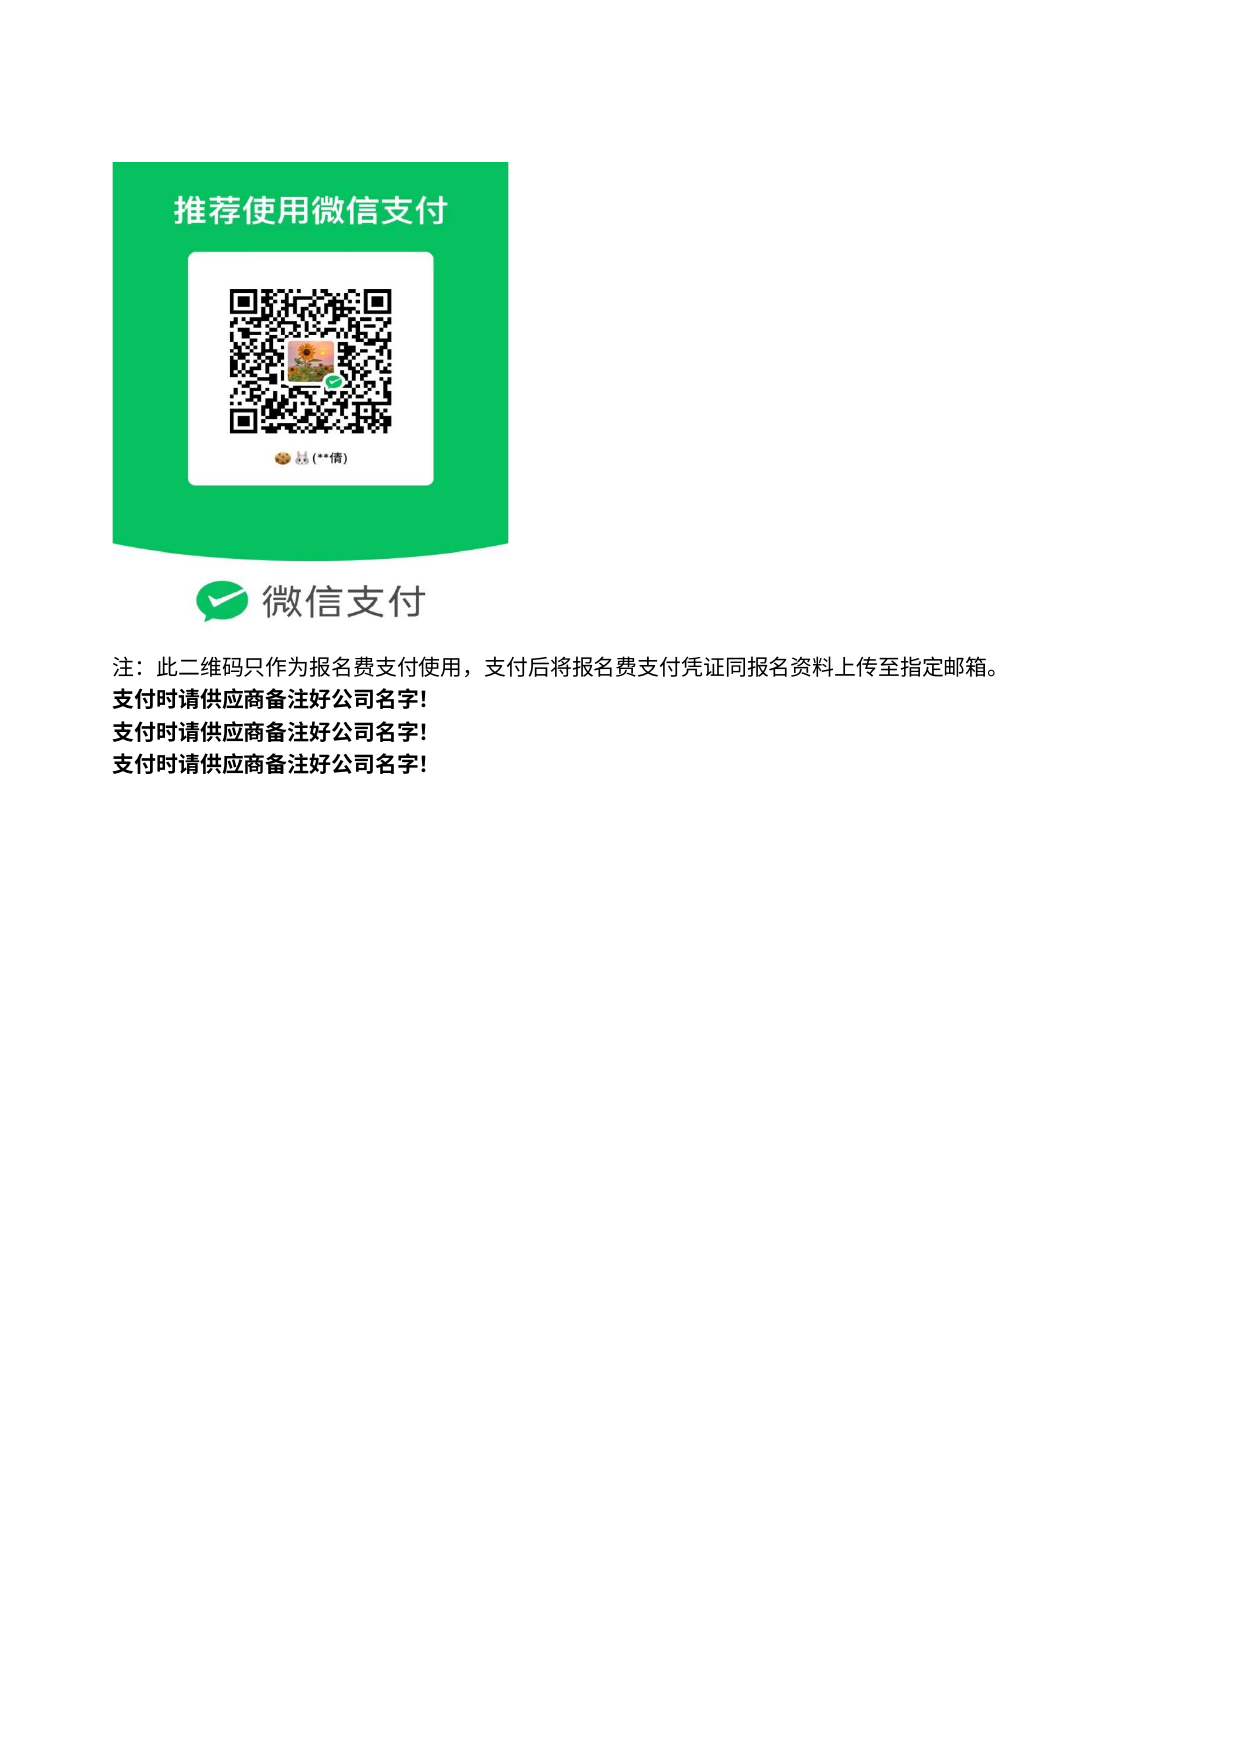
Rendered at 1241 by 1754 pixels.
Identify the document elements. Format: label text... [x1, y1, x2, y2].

text 注：此二维码只作为报名费支付使用，支付后将报名费支付凭证同报名资料上传至指定邮箱。 支付时请供应商备注好公司名字！ 支付时请供应商备注好公司名字！ 支付时请供应商备注好公司名字！ [112, 649, 1128, 779]
picture [112, 162, 509, 642]
